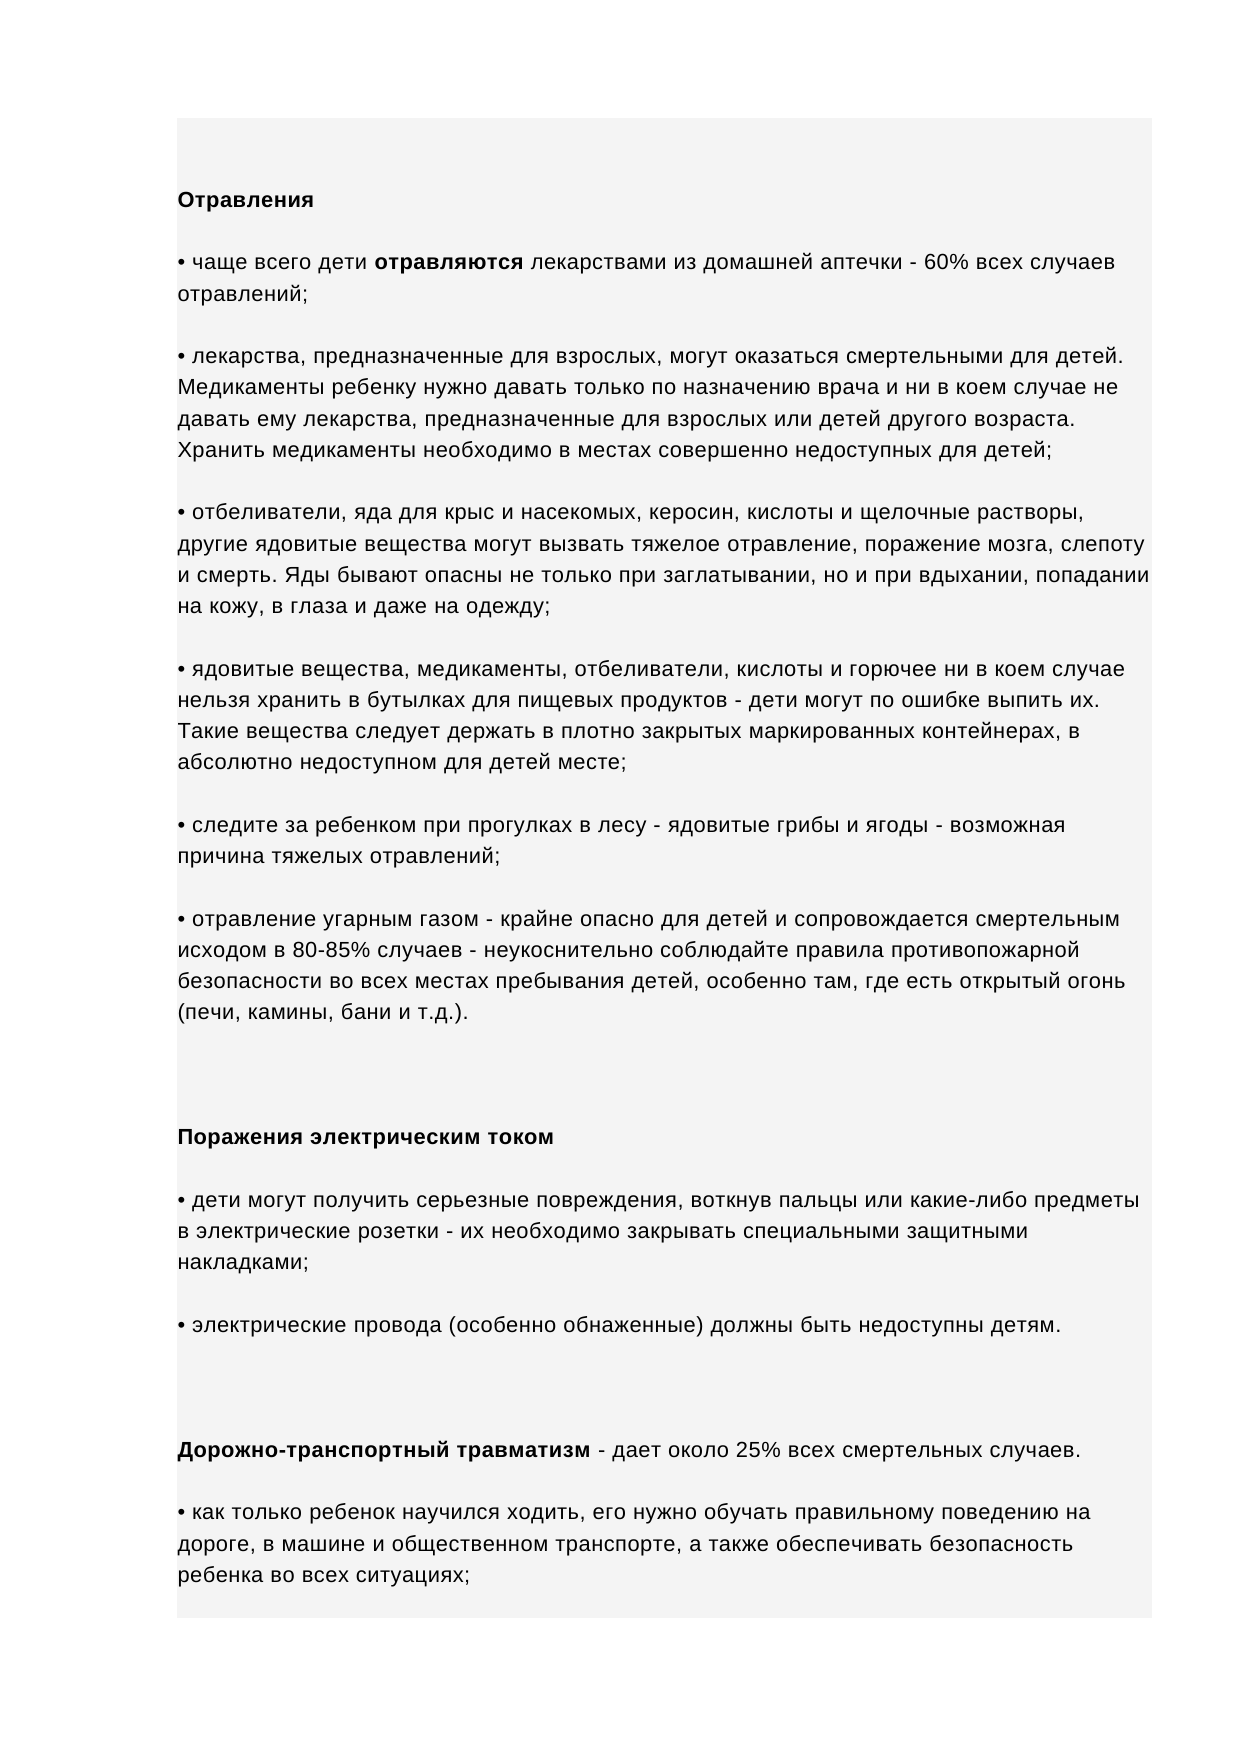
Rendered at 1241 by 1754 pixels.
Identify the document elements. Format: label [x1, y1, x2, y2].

text [177, 118, 1152, 1618]
